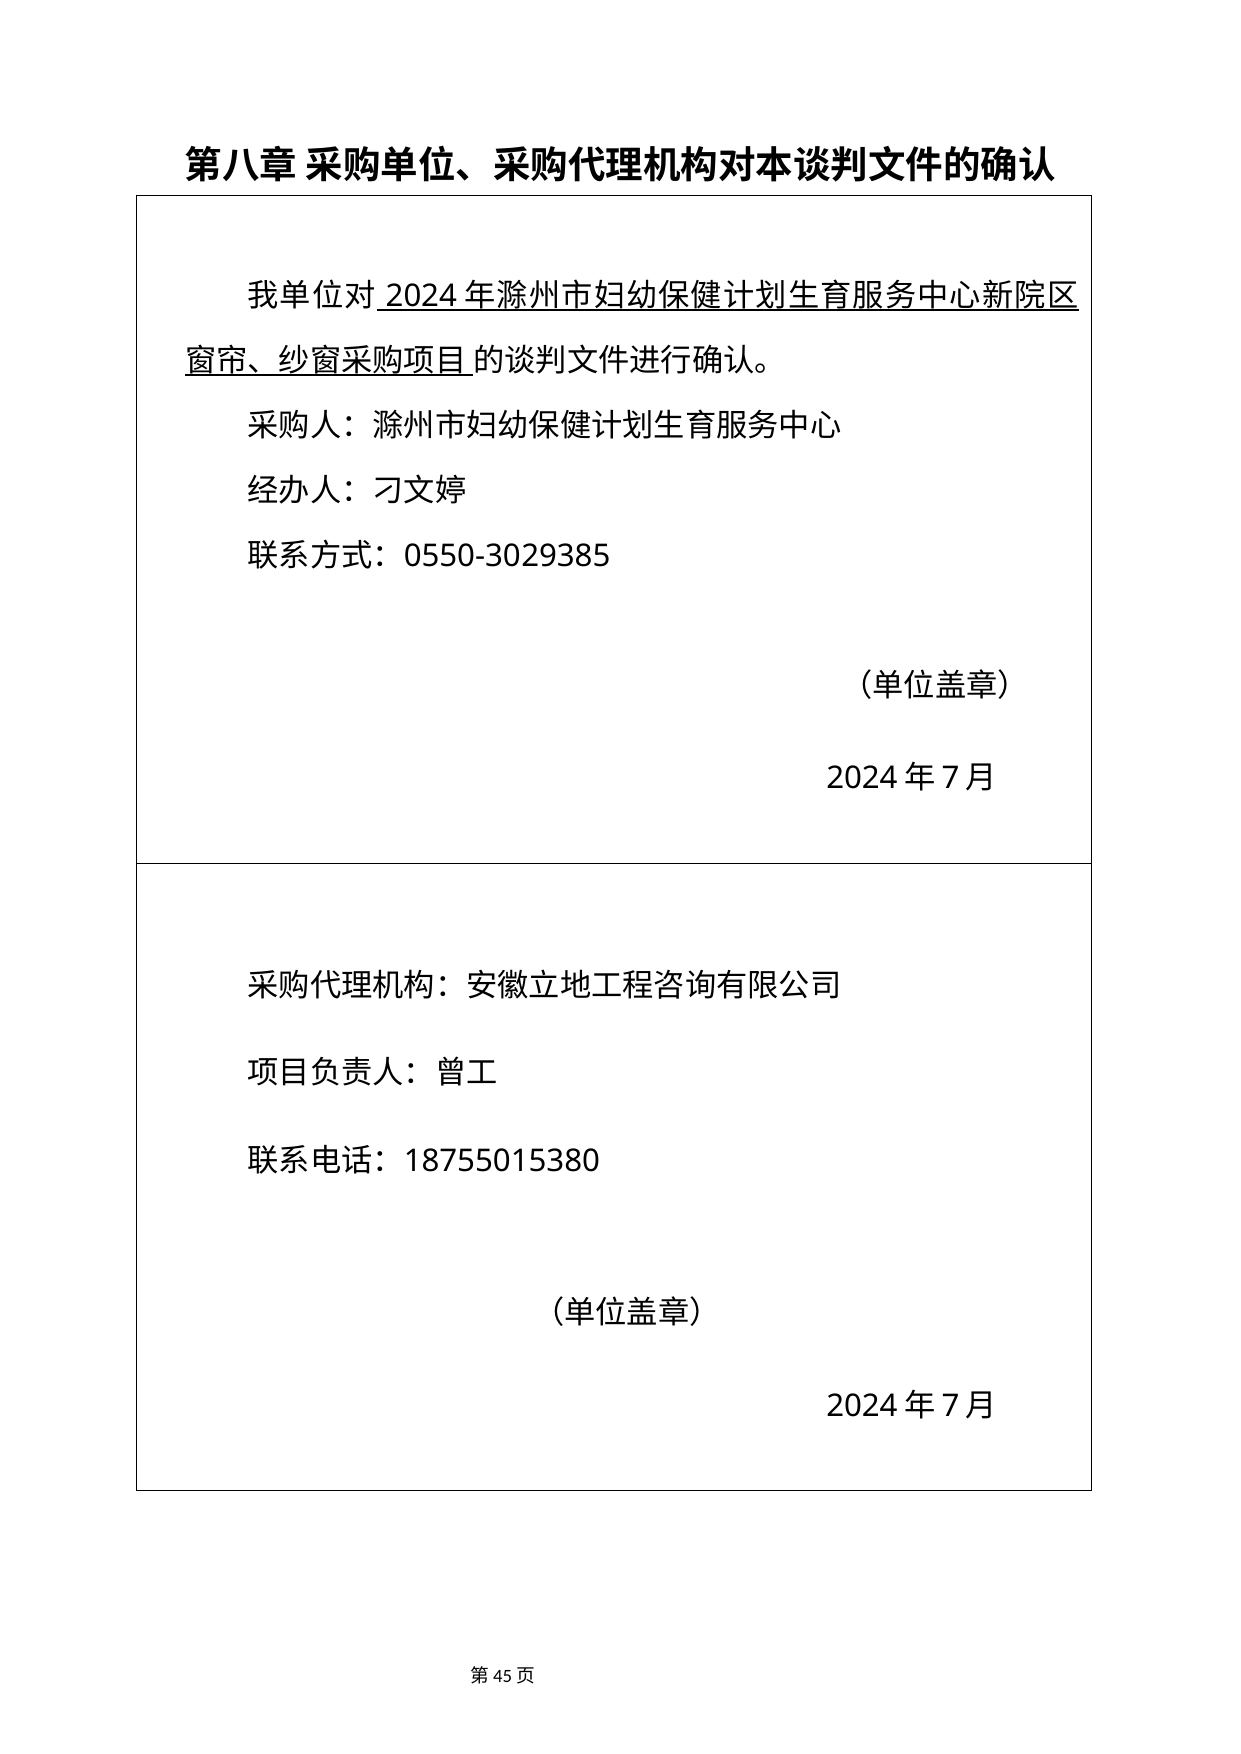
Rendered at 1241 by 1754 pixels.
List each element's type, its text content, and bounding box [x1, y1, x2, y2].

table_cell 采购代理机构：安徽立地工程咨询有限公司 项目负责人：曾工 联系电话：18755015380 （单位盖章） 2024年7月 [137, 864, 1091, 1490]
text 第八章 采购单位、采购代理机构对本谈判文件的确认 [148, 129, 1093, 194]
table_header 我单位对 2024年滁州市妇幼保健计划生育服务中心新院区窗帘、纱窗采购项目 的谈判文件进行确认。 采购人：滁州市妇幼保健计划生育服务中心 经办人：刁文婷 联系方式：0550-3029385 （单位盖章） 2024年7月 [137, 196, 1091, 863]
